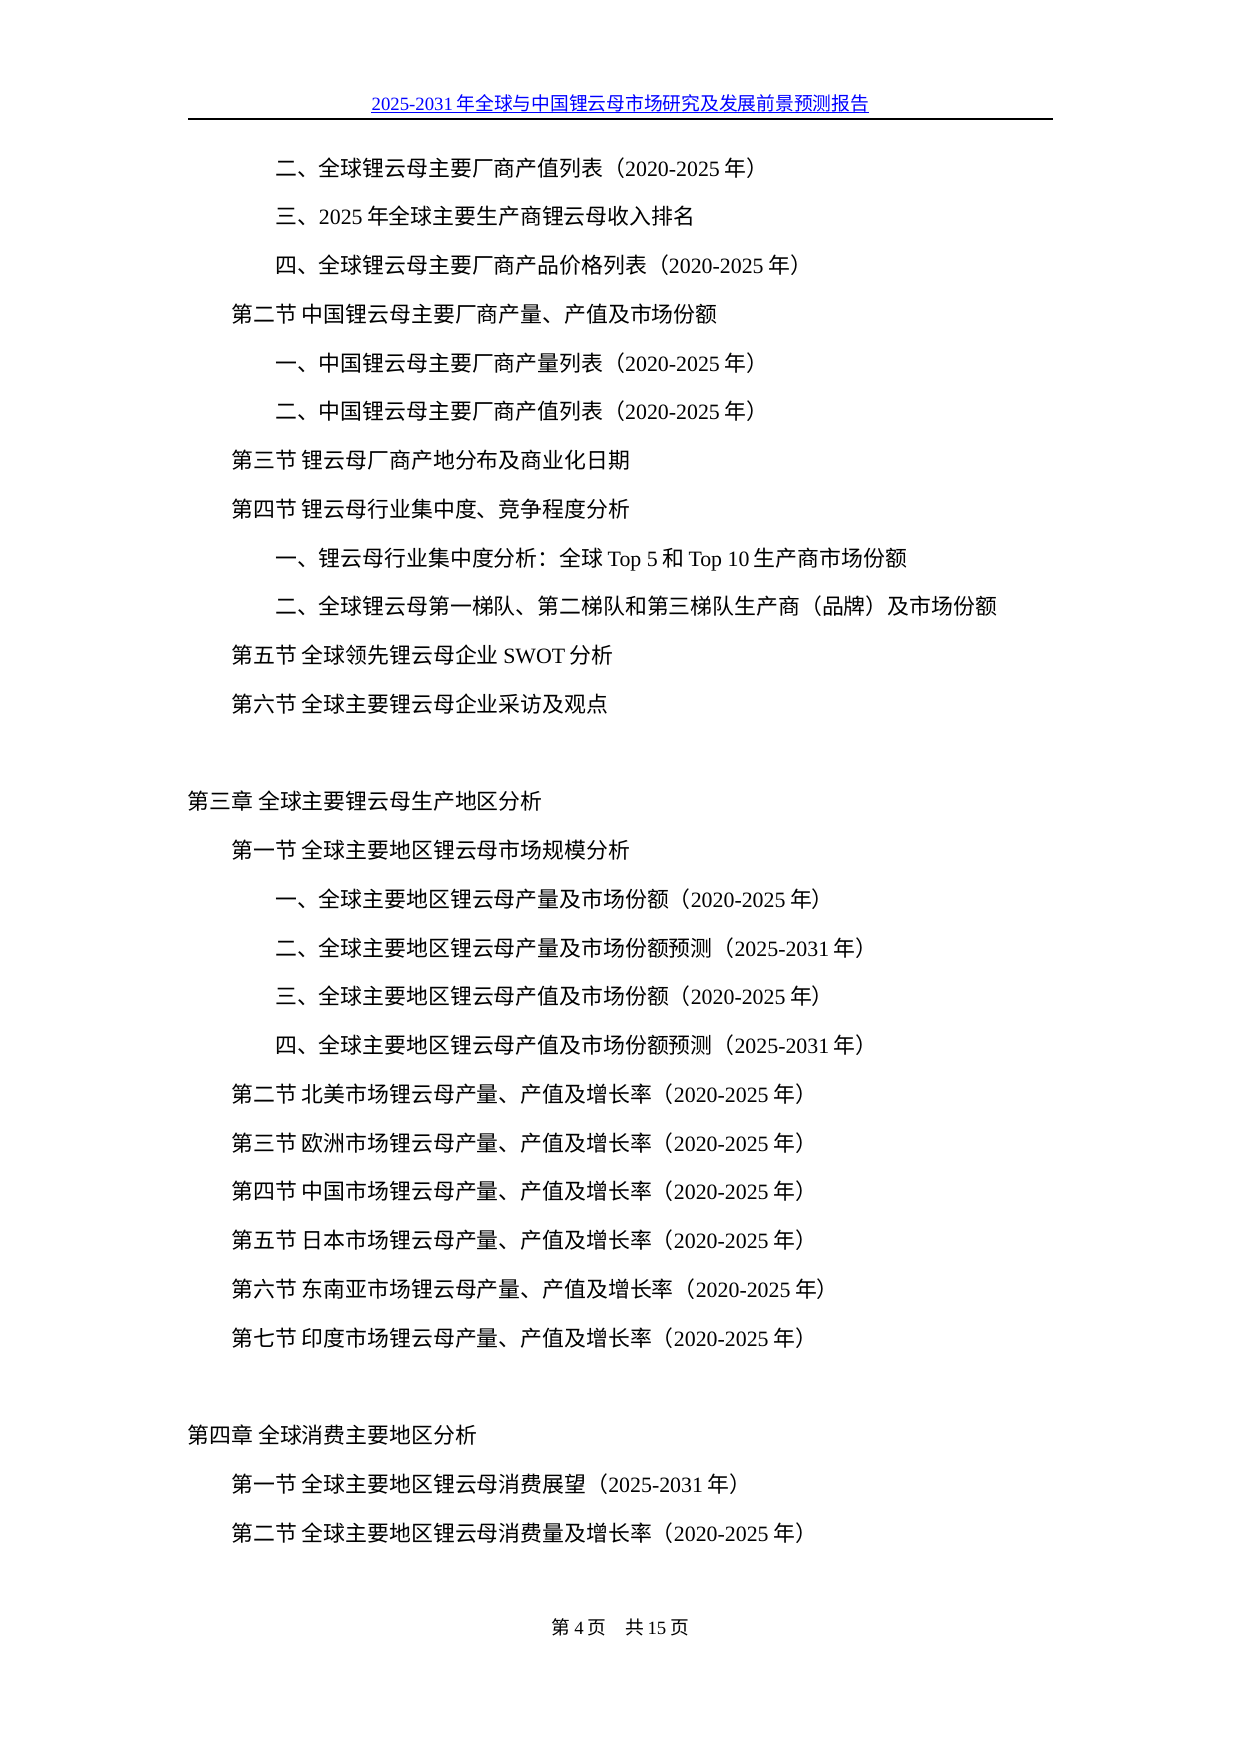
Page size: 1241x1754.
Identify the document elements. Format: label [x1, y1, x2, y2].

text [187, 150, 1053, 1548]
